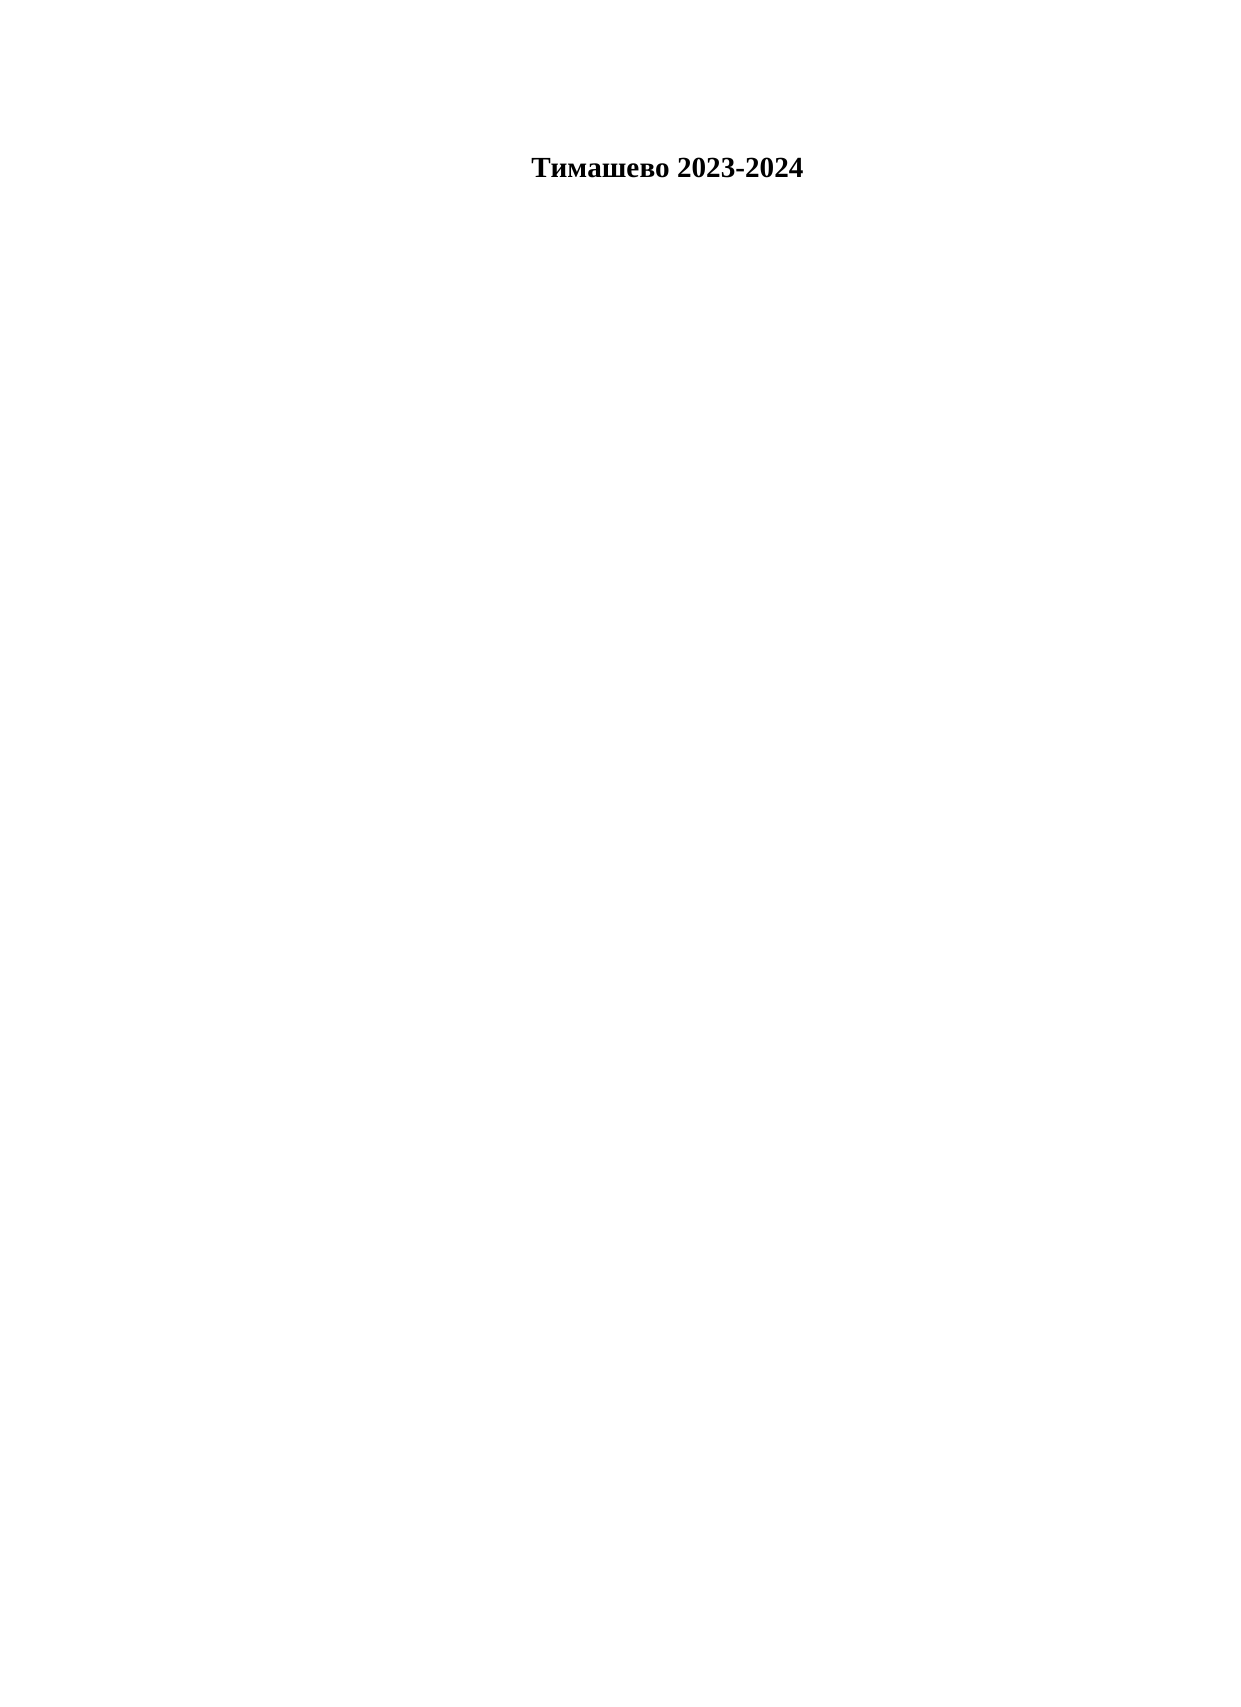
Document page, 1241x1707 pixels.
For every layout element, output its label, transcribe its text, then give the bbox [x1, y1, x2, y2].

text ​Тимашево 2023-2024‌ ‌​ [190, 150, 1152, 184]
